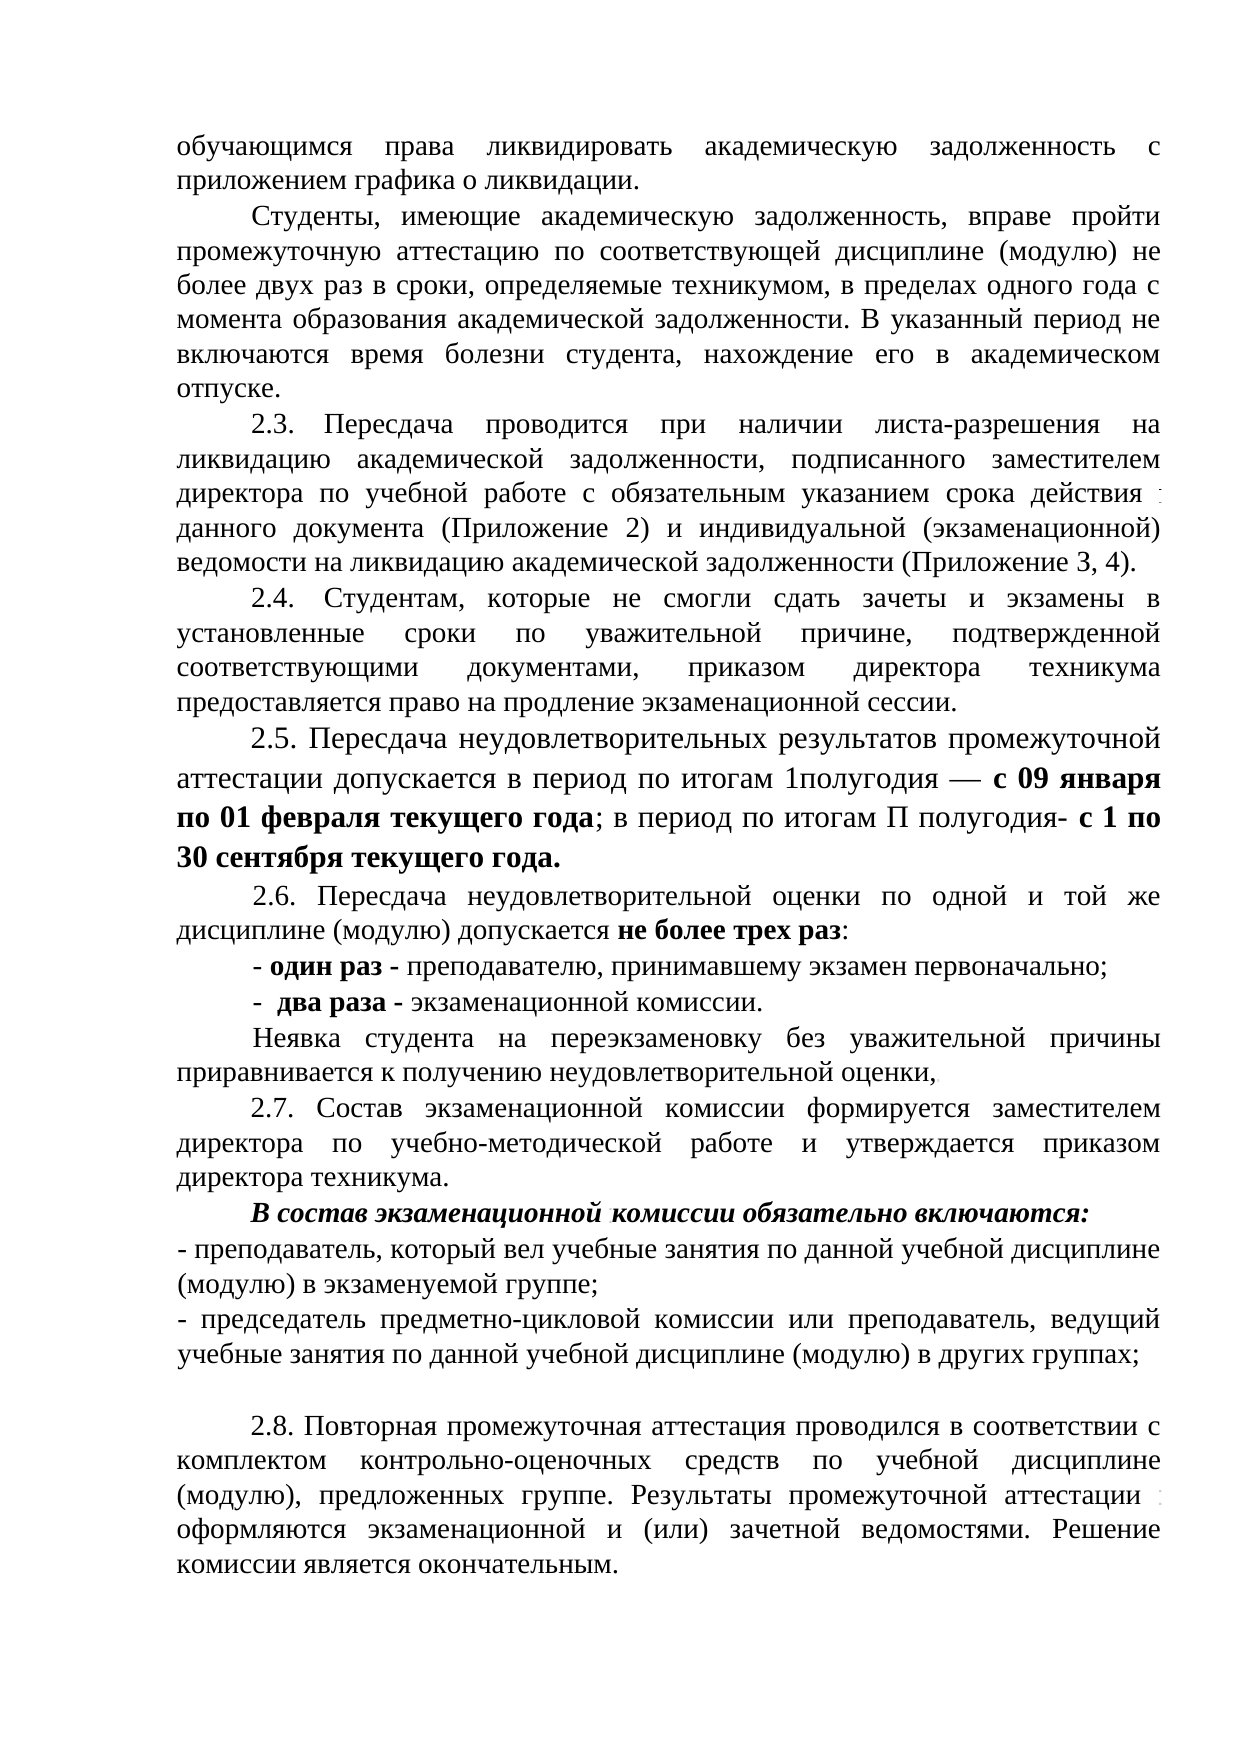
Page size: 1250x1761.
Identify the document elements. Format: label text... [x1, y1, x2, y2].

text 2.5. Пересдача неудовлетворительных результатов промежуточной аттестации допускается в период по итогам 1полугодия — с 09 января по 01 февраля текущего года; в период по итогам П полугодия- с 1 по 30 сентября текущего года. [176, 720, 1161, 874]
text Студенты, имеющие академическую задолженность, вправе пройти промежуточную аттестацию по соответствующей дисциплине (модулю) не более двух раз в сроки, определяемые техникумом, в пределах одного года с момента образования академической задолженности. В указанный период не включаются время болезни студента, нахождение его в академическом отпуске. [176, 198, 1161, 404]
text Неявка студента на переэкзаменовку без уважительной причины приравнивается к получению неудовлетворительной оценки, [176, 1020, 1161, 1088]
text В состав экзаменационной комиссии обязательно включаются: [176, 1195, 1161, 1229]
text - преподаватель, который вел учебные занятия по данной учебной дисциплине (модулю) в экзаменуемой группе; [177, 1231, 1161, 1299]
text - два раза - экзаменационной комиссии. [176, 984, 1161, 1018]
list Студентам, которые не смогли сдать зачеты и экзамены в установленные сроки по уважительной причине, подтвержденной соответствующими документами, приказом директора техникума предоставляется право на продление экзаменационной сессии. [176, 580, 1161, 717]
text 2.8. Повторная промежуточная аттестация проводился в соответствии с комплектом контрольно-оценочных средств по учебной дисциплине (модулю), предложенных группе. Результаты промежуточной аттестации оформляются экзаменационной и (или) зачетной ведомостями. Решение комиссии является окончательным. [176, 1408, 1161, 1579]
text 2.7. Состав экзаменационной комиссии формируется заместителем директора по учебно-методической работе и утверждается приказом директора техникума. [176, 1090, 1161, 1193]
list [176, 128, 1161, 196]
text 2.6. Пересдача неудовлетворительной оценки по одной и той же дисциплине (модулю) допускается не более трех раз: [176, 878, 1161, 946]
list Пересдача проводится при наличии листа-разрешения на ликвидацию академической задолженности, подписанного заместителем директора по учебной работе с обязательным указанием срока действия данного документа (Приложение 2) и индивидуальной (экзаменационной) ведомости на ликвидацию академической задолженности (Приложение З, 4). [176, 407, 1161, 578]
text - председатель предметно-цикловой комиссии или преподаватель, ведущий учебные занятия по данной учебной дисциплине (модулю) в других группах; [177, 1302, 1161, 1370]
text - один раз - преподавателю, принимавшему экзамен первоначально; [176, 948, 1161, 982]
